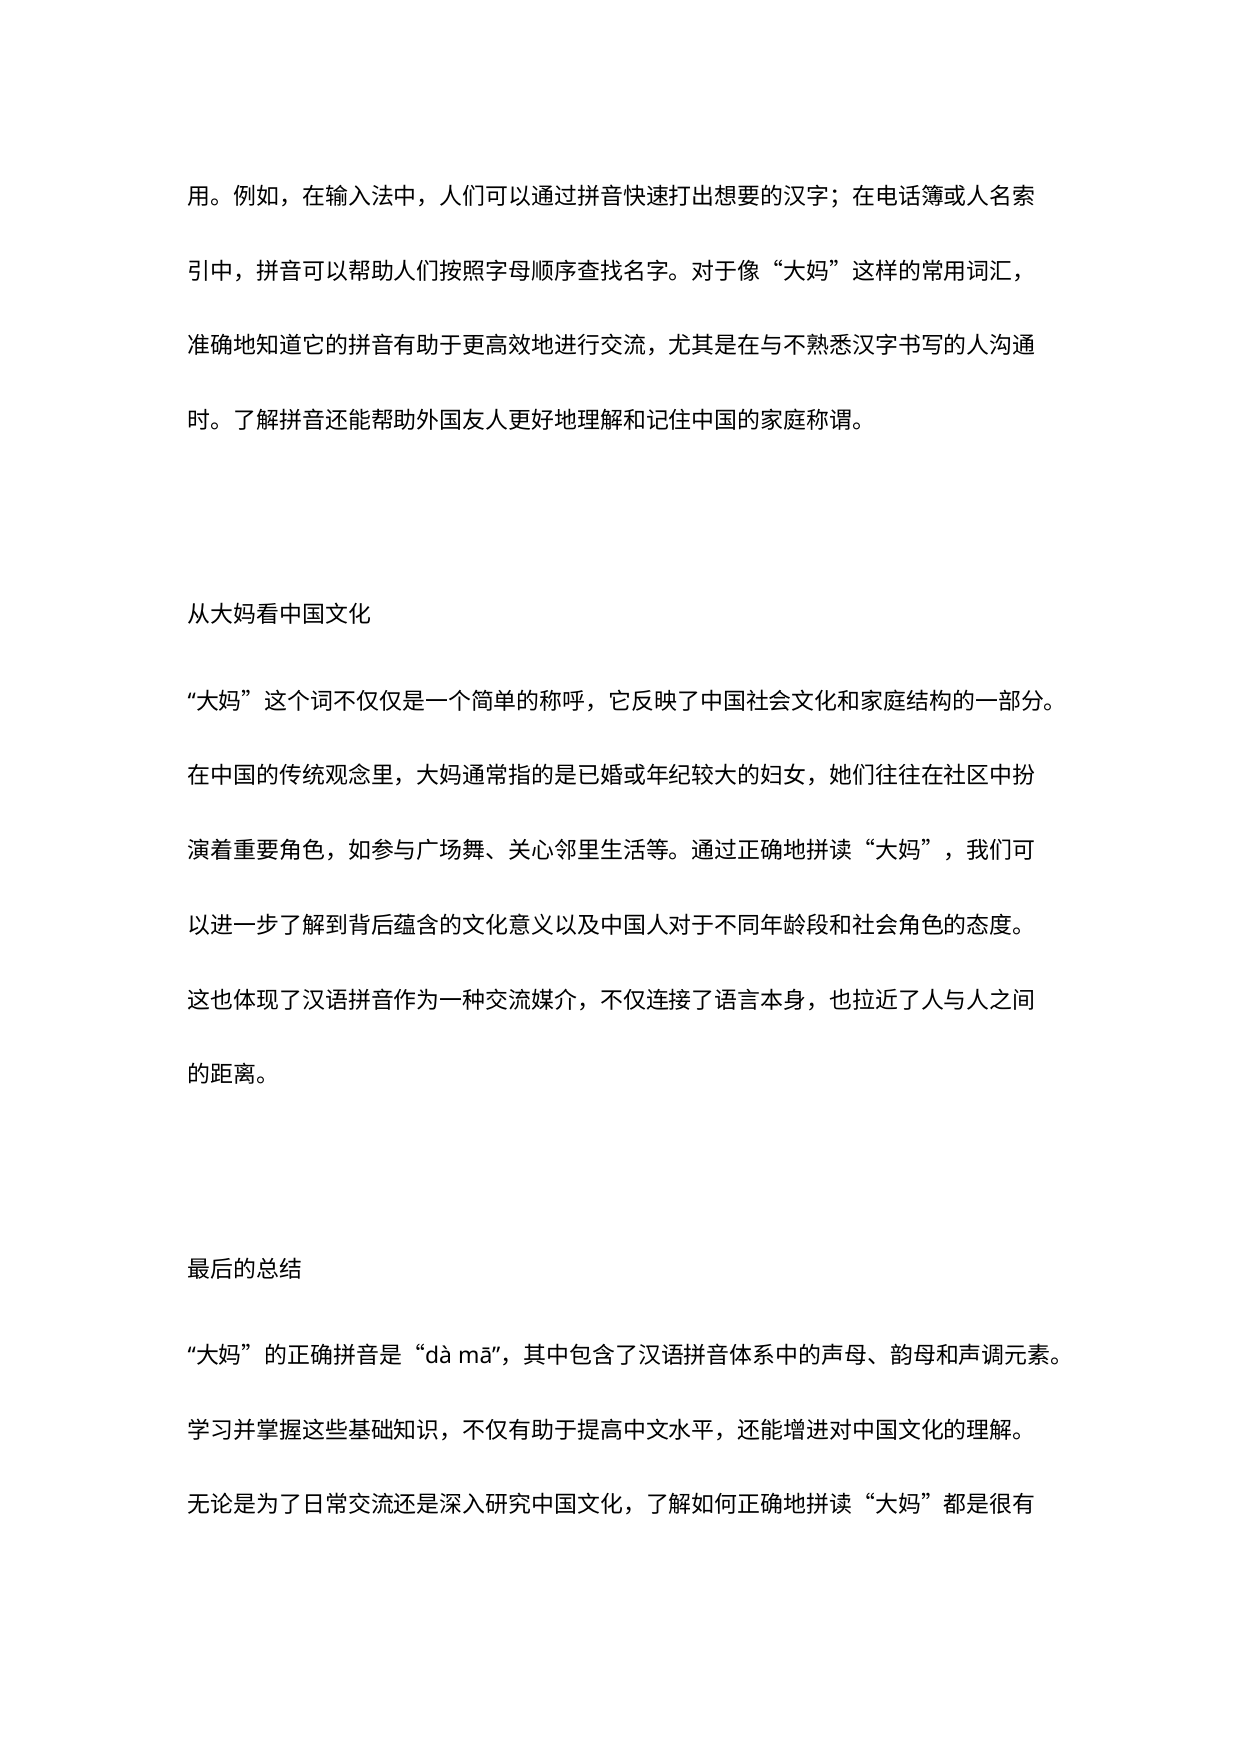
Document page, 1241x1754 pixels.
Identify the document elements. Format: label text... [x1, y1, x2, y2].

text 从大妈看中国文化 [187, 580, 1053, 645]
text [187, 1321, 1053, 1536]
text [187, 162, 1053, 451]
text 最后的总结 [187, 1234, 1053, 1299]
text “大妈”这个词不仅仅是一个简单的称呼，它反映了中国社会文化和家庭结构的一部分。在中国的传统观念里，大妈通常指的是已婚或年纪较大的妇女，她们往往在社区中扮演着重要角色，如参与广场舞、关心邻里生活等。通过正确地拼读“大妈”，我们可以进一步了解到背后蕴含的文化意义以及中国人对于不同年龄段和社会角色的态度。这也体现了汉语拼音作为一种交流媒介，不仅连接了语言本身，也拉近了人与人之间的距离。 [187, 667, 1053, 1105]
